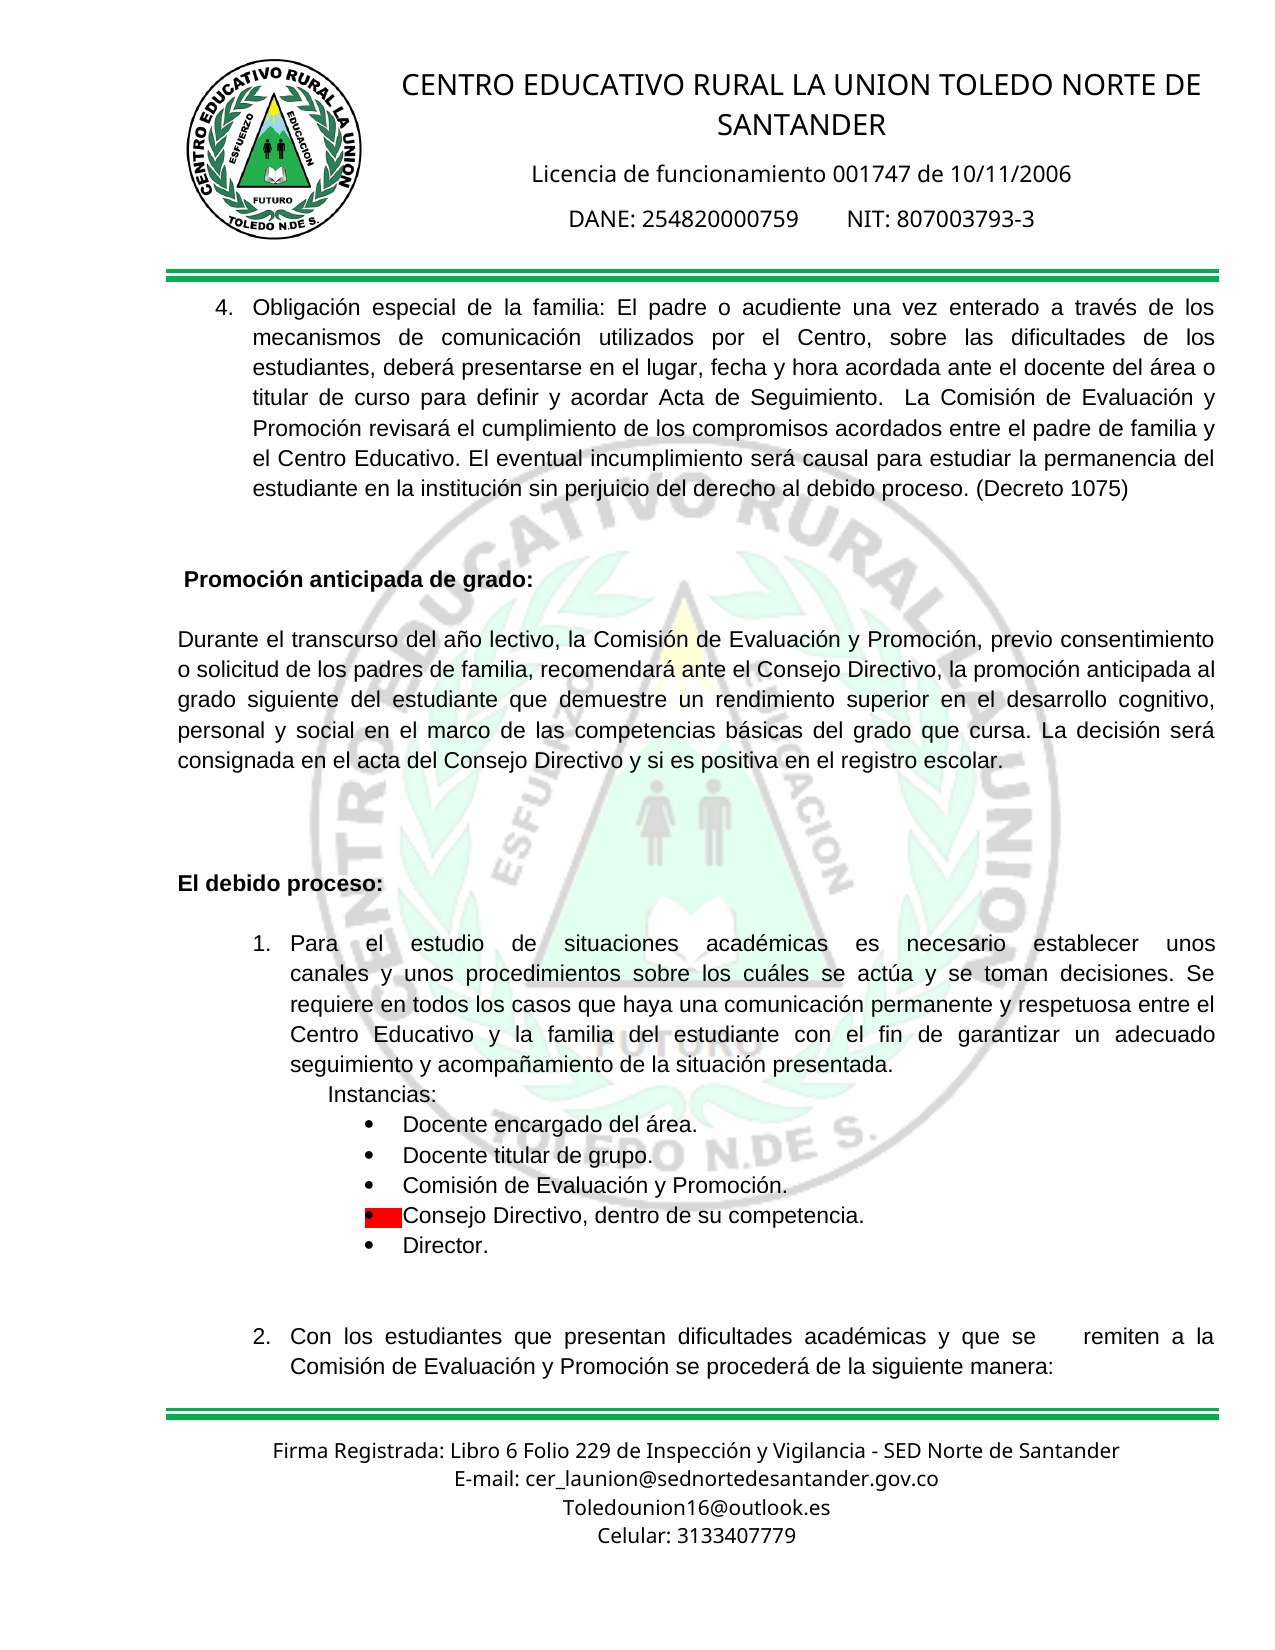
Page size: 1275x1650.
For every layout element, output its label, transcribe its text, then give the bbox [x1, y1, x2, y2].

list Docente encargado del área. [365, 1111, 1216, 1138]
list Comisión de Evaluación y Promoción. [365, 1172, 1216, 1198]
picture [183, 53, 367, 246]
list El debido proceso: [177, 870, 1216, 896]
list Para el estudio de situaciones académicas es necesario establecer unos canales y unos procedimientos sobre los cuáles se actúa y se toman decisiones. Se requiere en todos los casos que haya una comunicación permanente y respetuosa entre el Centro Educativo y la familia del estudiante con el fin de garantizar un adecuado seguimiento y acompañamiento de la situación presentada. [252, 930, 1216, 1077]
list Obligación especial de la familia: El padre o acudiente una vez enterado a través de los mecanismos de comunicación utilizados por el Centro, sobre las dificultades de los estudiantes, deberá presentarse en el lugar, fecha y hora acordada ante el docente del área o titular de curso para definir y acordar Acta de Seguimiento. La Comisión de Evaluación y Promoción revisará el cumplimiento de los compromisos acordados entre el padre de familia y el Centro Educativo. El eventual incumplimiento será causal para estudiar la permanencia del estudiante en la institución sin perjuicio del derecho al debido proceso. (Decreto 1075) [215, 294, 1216, 501]
list Instancias: [327, 1081, 1216, 1107]
list Promoción anticipada de grado: [177, 566, 1216, 592]
list Docente titular de grupo. [365, 1142, 1216, 1168]
list Consejo Directivo, dentro de su competencia. [365, 1202, 1216, 1228]
list Con los estudiantes que presentan dificultades académicas y que se remiten a la Comisión de Evaluación y Promoción se procederá de la siguiente manera: [252, 1323, 1216, 1379]
list Director. [365, 1232, 1216, 1258]
list Durante el transcurso del año lectivo, la Comisión de Evaluación y Promoción, previo consentimiento o solicitud de los padres de familia, recomendará ante el Consejo Directivo, la promoción anticipada al grado siguiente del estudiante que demuestre un rendimiento superior en el desarrollo cognitivo, personal y social en el marco de las competencias básicas del grado que cursa. La decisión será consignada en el acta del Consejo Directivo y si es positiva en el registro escolar. [177, 626, 1216, 773]
